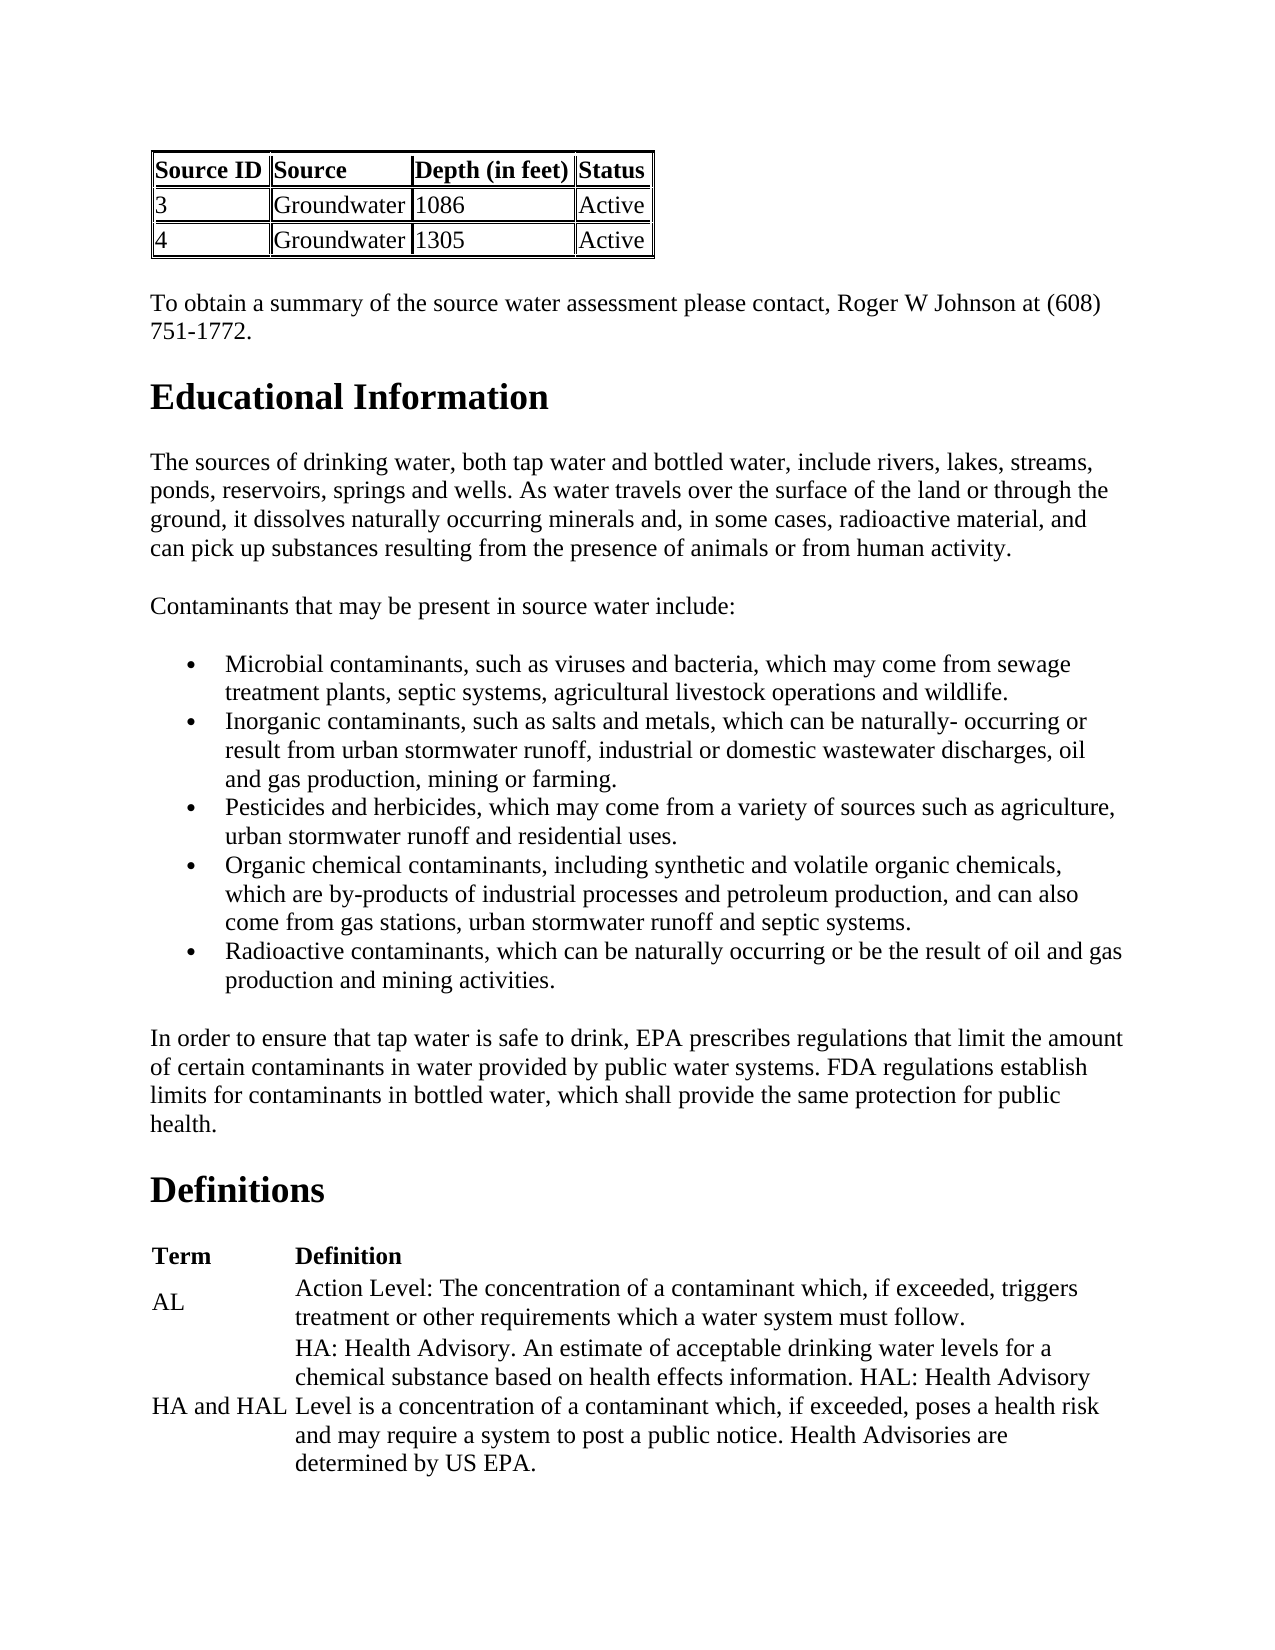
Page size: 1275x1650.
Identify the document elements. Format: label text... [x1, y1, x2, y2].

table_header Status [576, 153, 652, 185]
table_cell 3 [154, 185, 269, 220]
table_cell Active [577, 185, 652, 220]
table_cell Groundwater [271, 224, 412, 255]
text Contaminants that may be present in source water include: [150, 591, 1125, 619]
subtitle Definitions [150, 1167, 1125, 1210]
list Microbial contaminants, such as viruses and bacteria, which may come from sewage treatment plants, septic systems, agricultural livestock operations and wildlife. [187, 649, 1125, 706]
text In order to ensure that tap water is safe to drink, EPA prescribes regulations that limit the amount of certain contaminants in water provided by public water systems. FDA regulations establish limits for contaminants in bottled water, which shall provide the same protection for public health. [150, 1023, 1125, 1138]
list Organic chemical contaminants, including synthetic and volatile organic chemicals, which are by-products of industrial processes and petroleum production, and can also come from gas stations, urban stormwater runoff and septic systems. [187, 850, 1125, 936]
list Radioactive contaminants, which can be naturally occurring or be the result of oil and gas production and mining activities. [187, 936, 1125, 994]
table_cell Active [576, 220, 652, 255]
table_cell Groundwater [273, 189, 411, 220]
table_header Definition [293, 1239, 1125, 1271]
list Inorganic contaminants, such as salts and metals, which can be naturally- occurring or result from urban stormwater runoff, industrial or domestic wastewater discharges, oil and gas production, mining or farming. [187, 706, 1125, 792]
table_header Term [150, 1239, 293, 1271]
text The sources of drinking water, both tap water and bottled water, include rivers, lakes, streams, ponds, reservoirs, springs and wells. As water travels over the surface of the land or through the ground, it dissolves naturally occurring minerals and, in some cases, radioactive material, and can pick up substances resulting from the presence of animals or from human activity. [150, 447, 1125, 562]
list Pesticides and herbicides, which may come from a variety of sources such as agriculture, urban stormwater runoff and residential uses. [187, 792, 1125, 850]
table_header Depth (in feet) [412, 153, 576, 185]
table_cell 1086 [414, 189, 574, 220]
text To obtain a summary of the source water assessment please contact, Roger W Johnson at (608) 751-1772. [150, 288, 1125, 345]
table_cell HA and HAL [150, 1332, 293, 1479]
table_cell AL [150, 1271, 293, 1332]
table_cell 1305 [412, 224, 576, 255]
table_cell Action Level: The concentration of a contaminant which, if exceeded, triggers treatment or other requirements which a water system must follow. [293, 1271, 1125, 1332]
subtitle Educational Information [150, 374, 1125, 417]
table_cell HA: Health Advisory. An estimate of acceptable drinking water levels for a chemical substance based on health effects information. HAL: Health Advisory Level is a concentration of a contaminant which, if exceeded, poses a health risk and may require a system to post a public notice. Health Advisories are determined by US EPA. [293, 1332, 1125, 1479]
table_header Source ID [154, 152, 271, 185]
table_cell 4 [154, 220, 271, 255]
table_header Source [271, 153, 412, 185]
